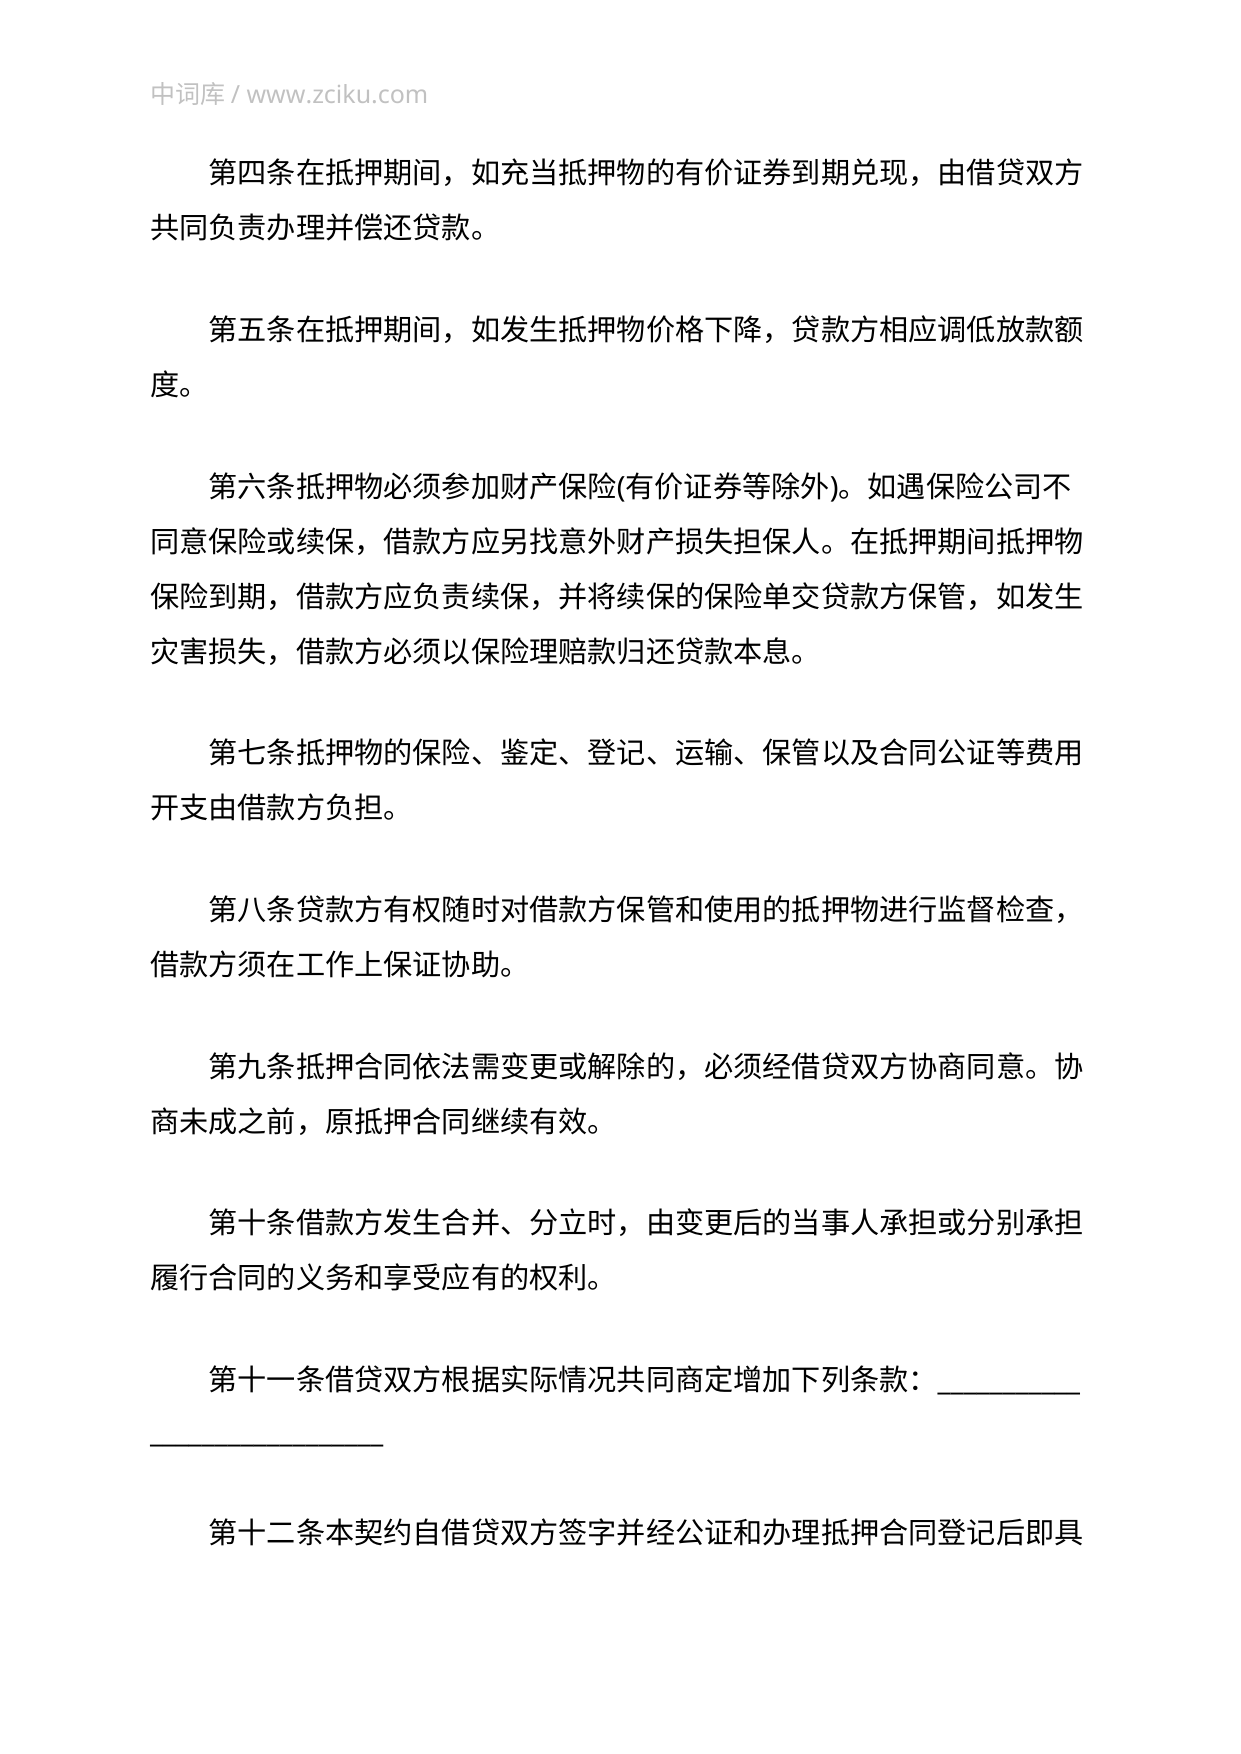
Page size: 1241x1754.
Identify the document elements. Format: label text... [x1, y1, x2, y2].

text 第八条贷款方有权随时对借款方保管和使用的抵押物进行监督检查，借款方须在工作上保证协助。 [150, 887, 1090, 984]
text 第七条抵押物的保险、鉴定、登记、运输、保管以及合同公证等费用开支由借款方负担。 [150, 730, 1090, 827]
text 第四条在抵押期间，如充当抵押物的有价证券到期兑现，由借贷双方共同负责办理并偿还贷款。 [150, 150, 1090, 247]
text 第九条抵押合同依法需变更或解除的，必须经借贷双方协商同意。协商未成之前，原抵押合同继续有效。 [150, 1043, 1090, 1140]
text 第十条借款方发生合并、分立时，由变更后的当事人承担或分别承担履行合同的义务和享受应有的权利。 [150, 1200, 1090, 1297]
text 第六条抵押物必须参加财产保险(有价证券等除外)。如遇保险公司不同意保险或续保，借款方应另找意外财产损失担保人。在抵押期间抵押物保险到期，借款方应负责续保，并将续保的保险单交贷款方保管，如发生灾害损失，借款方必须以保险理赔款归还贷款本息。 [150, 463, 1090, 670]
text 第十一条借贷双方根据实际情况共同商定增加下列条款：_____________________________ [150, 1357, 1090, 1451]
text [150, 1509, 1090, 1552]
text 第五条在抵押期间，如发生抵押物价格下降，贷款方相应调低放款额度。 [150, 307, 1090, 404]
